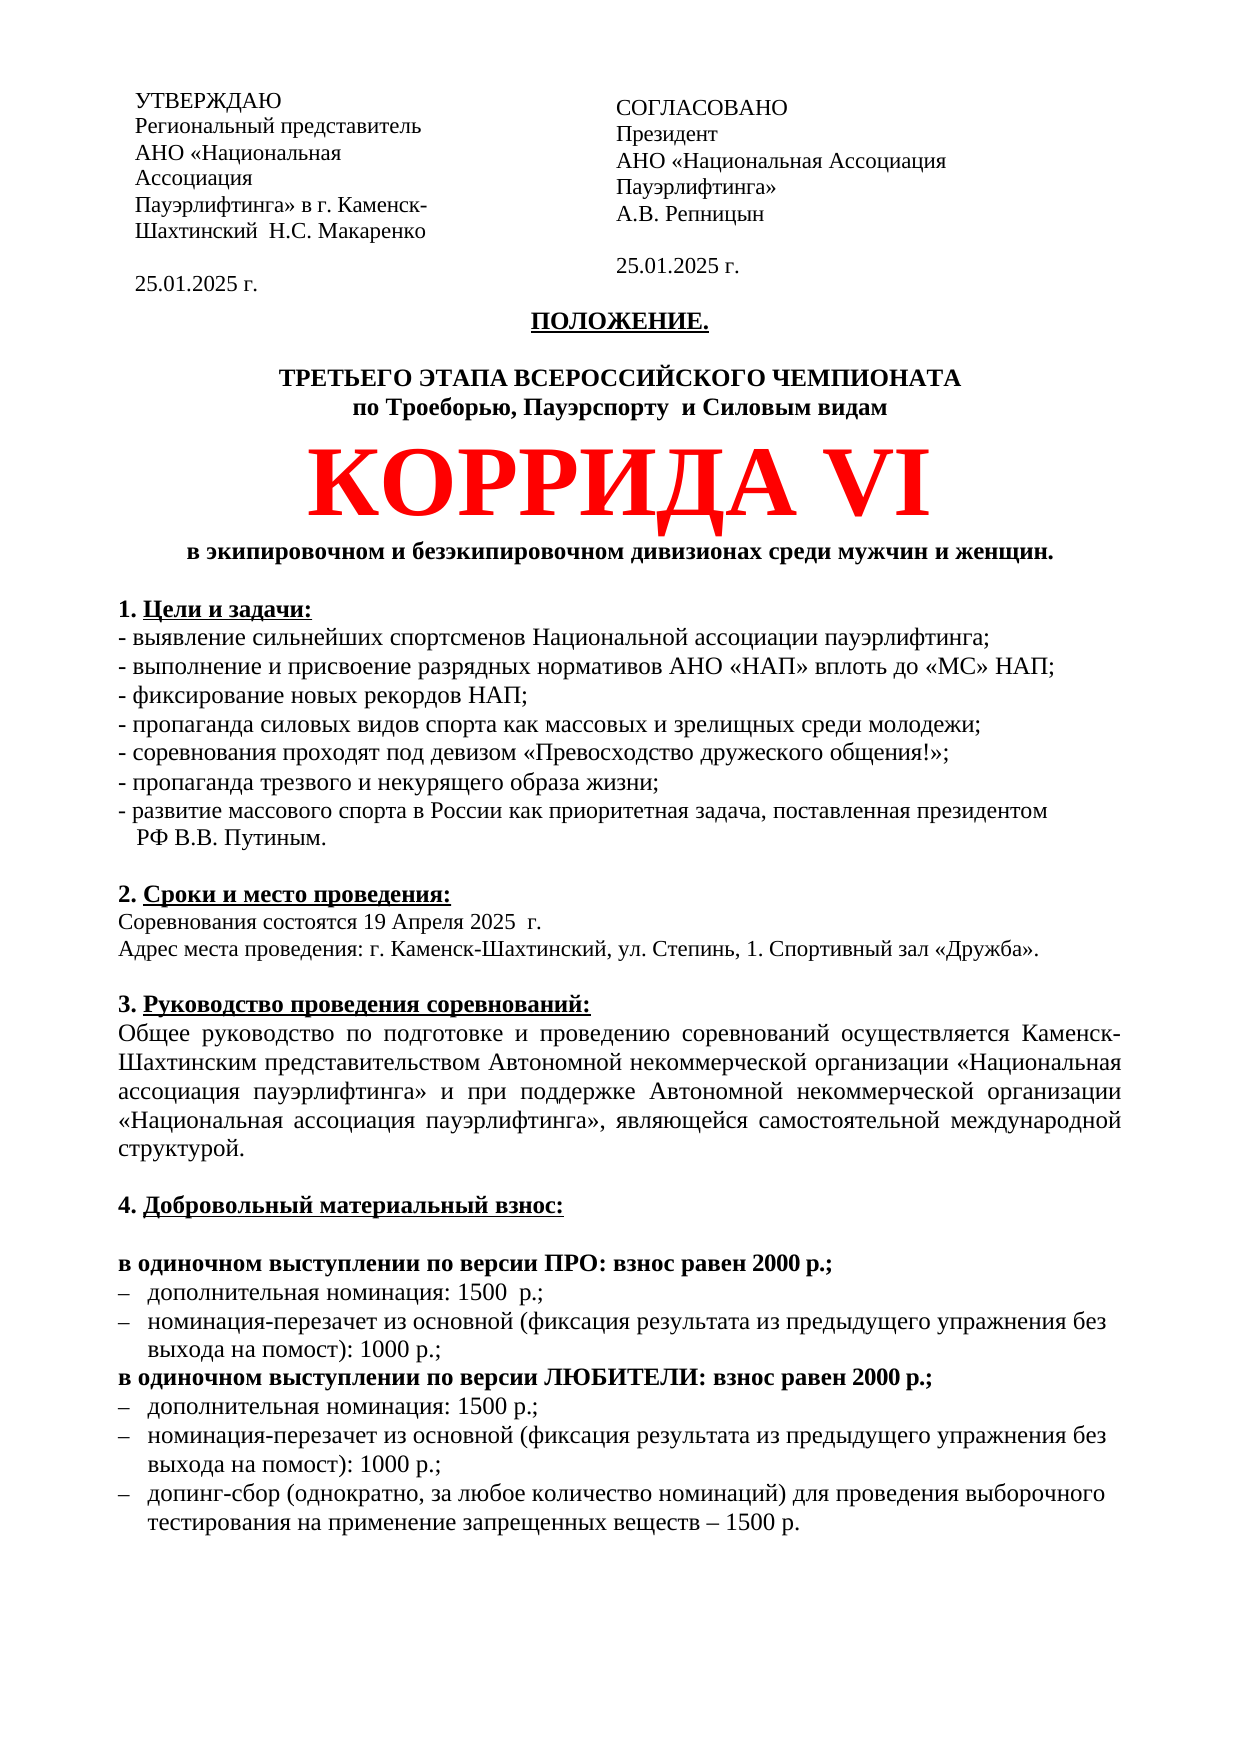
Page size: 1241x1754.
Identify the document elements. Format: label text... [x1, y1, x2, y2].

list дополнительная номинация: 1500 р.; [118, 1277, 1137, 1306]
text А.В. Репницын 25.01.2025 г. [616, 199, 765, 278]
list фиксирование новых рекордов НАП; [118, 680, 1137, 709]
text Адрес места проведения: г. Каменск-Шахтинский, ул. Степинь, 1. Спортивный зал «Дружба». [118, 935, 1137, 961]
subtitle в экипировочном и безэкипировочном дивизионах среди мужчин и женщин. [103, 537, 1137, 565]
text ТРЕТЬЕГО ЭТАПА ВСЕРОССИЙСКОГО ЧЕМПИОНАТА [103, 364, 1137, 393]
subtitle Руководство проведения соревнований: [118, 989, 1137, 1018]
list допинг-сбор (однократно, за любое количество номинаций) для проведения выборочного тестирования на применение запрещенных веществ – 1500 р. [118, 1478, 1122, 1535]
text в одиночном выступлении по версии ПРО: взнос равен 2000 р.; [118, 1248, 1137, 1277]
text УТВЕРЖДАЮ [134, 87, 524, 113]
list пропаганда силовых видов спорта как массовых и зрелищных среди молодежи; [118, 709, 1137, 738]
text СОГЛАСОВАНО [616, 94, 1137, 121]
list номинация-перезачет из основной (фиксация результата из предыдущего упражнения без выхода на помост): 1000 р.; [118, 1306, 1122, 1363]
list соревнования проходят под девизом «Превосходство дружеского общения!»; [118, 738, 1137, 766]
list выявление сильнейших спортсменов Национальной ассоциации пауэрлифтинга; [118, 623, 1137, 651]
list номинация-перезачет из основной (фиксация результата из предыдущего упражнения без выхода на помост): 1000 р.; [118, 1420, 1122, 1478]
text Пауэрлифтинга» в г. Каменск-Шахтинский Н.С. Макаренко [134, 191, 524, 243]
text КОРРИДА VI [103, 422, 1137, 537]
text Общее руководство по подготовке и проведению соревнований осуществляется Каменск-Шахтинским представительством Автономной некоммерческой организации «Национальная ассоциация пауэрлифтинга» и при поддержке Автономной некоммерческой организации «Национальная ассоциация пауэрлифтинга», являющейся самостоятельной международной структурой. [118, 1018, 1122, 1162]
text по Троеборью, Пауэрспорту и Силовым видам [103, 393, 1137, 421]
list выполнение и присвоение разрядных нормативов АНО «НАП» вплоть до «МС» НАП; [118, 652, 1137, 680]
text Региональный представитель АНО «Национальная Ассоциация [134, 113, 465, 191]
subtitle в одиночном выступлении по версии ЛЮБИТЕЛИ: взнос равен 2000 р.; [118, 1363, 1137, 1392]
subtitle Сроки и место проведения: [118, 879, 1137, 908]
list дополнительная номинация: 1500 р.; [118, 1392, 1137, 1420]
list Цели и задачи: [118, 594, 1137, 623]
text 25.01.2025 г. [134, 270, 524, 296]
list развитие массового спорта в России как приоритетная задача, поставленная президентом РФ В.В. Путиным. [118, 796, 1086, 851]
text Президент [616, 121, 1137, 147]
subtitle Добровольный материальный взнос: [118, 1191, 1137, 1219]
text ПОЛОЖЕНИЕ. [531, 306, 1137, 335]
text АНО «Национальная Ассоциация Пауэрлифтинга» [616, 147, 1102, 199]
text Соревнования состоятся 19 Апреля 2025 г. [118, 908, 1137, 935]
list пропаганда трезвого и некурящего образа жизни; [118, 767, 1137, 796]
